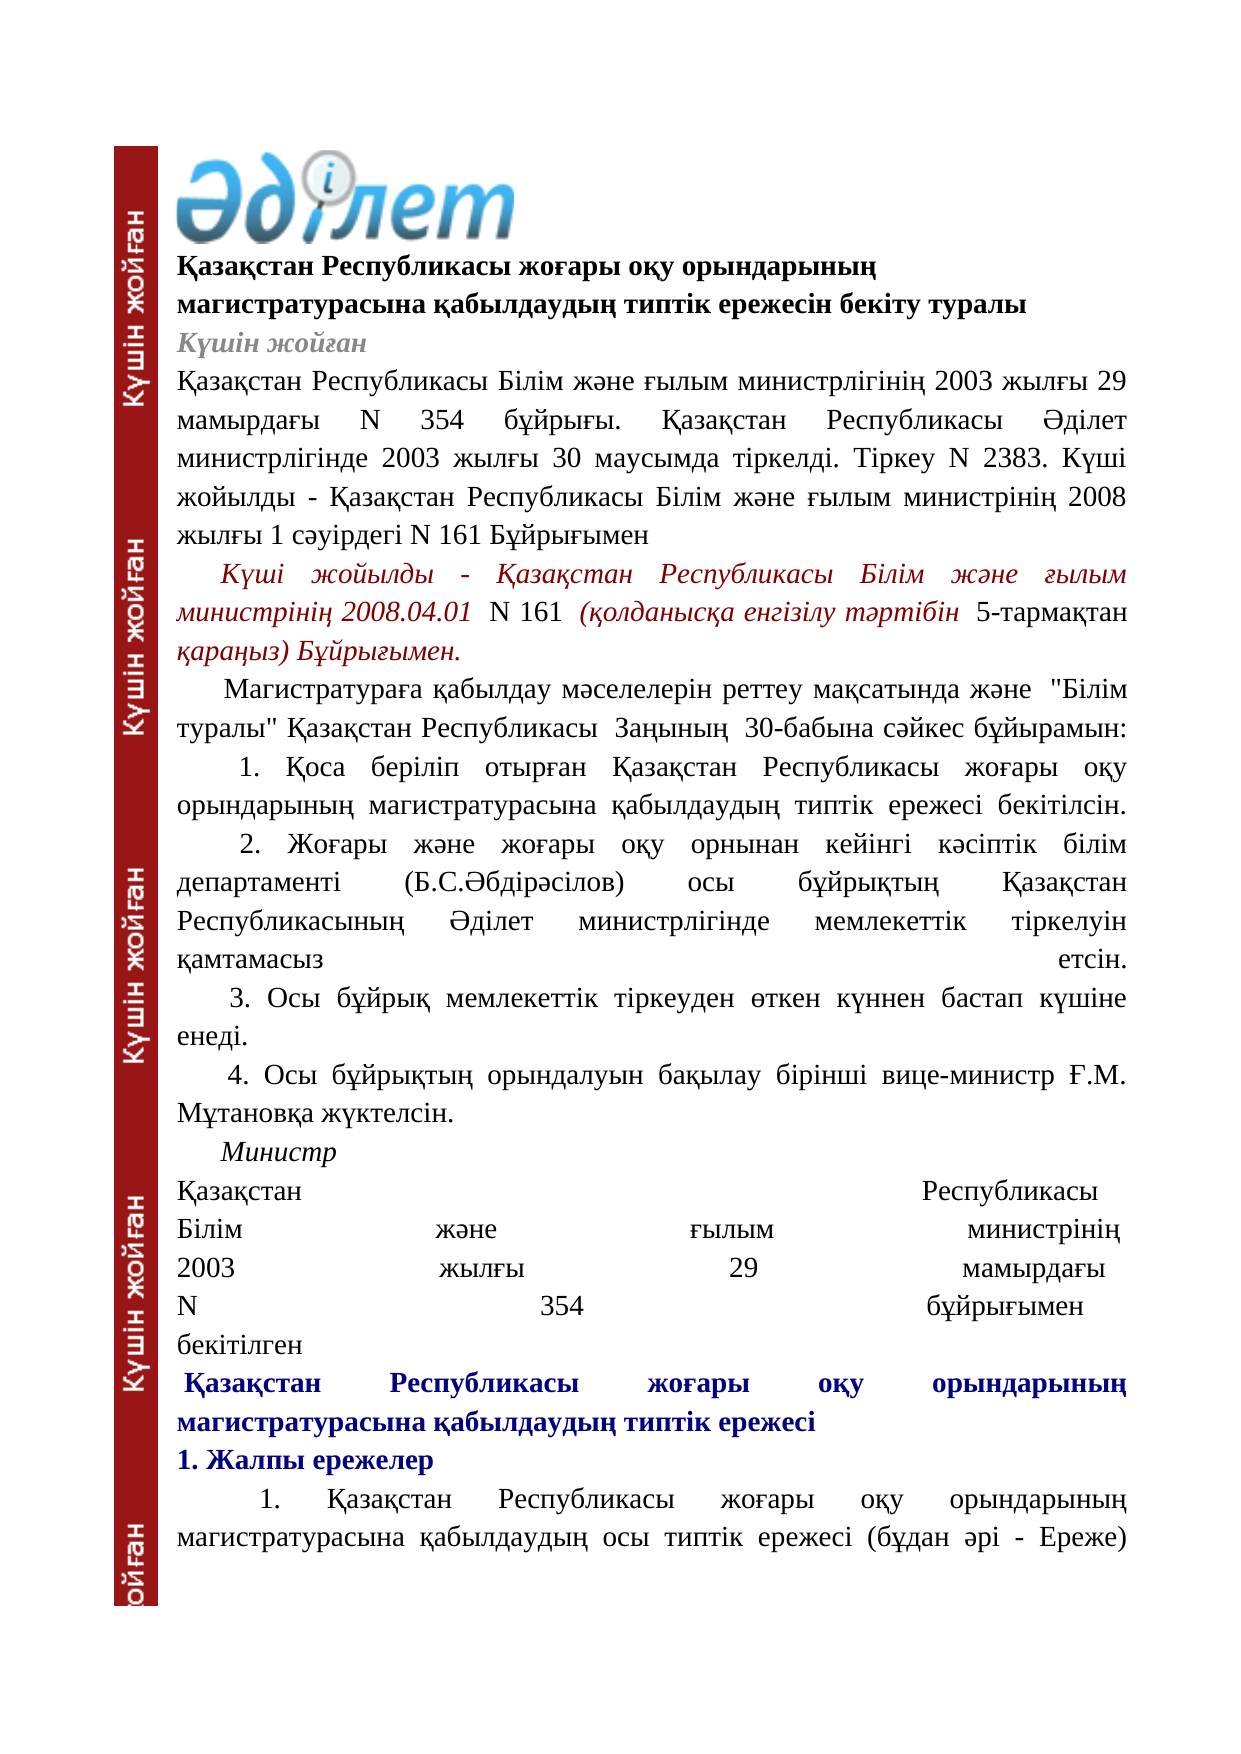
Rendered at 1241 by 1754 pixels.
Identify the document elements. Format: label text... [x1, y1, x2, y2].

text Қазақстан Республикасы жоғары оқу орындарының магистратурасына қабылдаудың типтік ережесін бекiту туралы [112, 248, 1128, 320]
picture [114, 551, 158, 556]
picture [114, 1437, 158, 1442]
text Қазақстан Республикасы Білім және ғылым министрінің 2003 жылғы 29 мамырдағы N 354 бұйрығымен бекітілген [112, 1173, 1128, 1360]
text Магистратураға қабылдау мәселелерiн реттеу мақсатында және "Бiлiм туралы" Қазақстан Республикасы Заңының 30-бабына сәйкес бұйырамын: 1. Қоса берiлiп отырған Қазақстан Республикасы жоғары оқу орындарының магистратурасына қабылдаудың типтiк ережесi бекiтiлсiн. 2. Жоғары және жоғары оқу орнынан кейiнгi кәсiптiк бiлiм департаментi (Б.С.Әбдiрәсiлов) осы бұйрықтың Қазақстан Республикасының Әдiлет министрлiгiнде мемлекеттiк тiркелуiн қамтамасыз етсiн. 3. Осы бұйрық мемлекеттiк тiркеуден өткен күннен бастап күшiне енедi. 4. Осы бұйрықтың орындалуын бақылау бiрiншi вице-министр Ғ.М. Мұтановқа жүктелсiн. [112, 672, 1128, 1129]
text Қазақстан Республикасы Білім және ғылым министрлігінің 2003 жылғы 29 мамырдағы N 354 бұйрығы. Қазақстан Республикасы Әділет министрлігінде 2003 жылғы 30 маусымда тіркелді. Тіркеу N 2383. Күші жойылды - Қазақстан Республикасы Білім және ғылым министрінің 2008 жылғы 1 сәуірдегі N 161 Бұйрығымен [112, 363, 1128, 551]
picture [114, 667, 158, 672]
picture [114, 1129, 158, 1134]
picture [114, 320, 158, 325]
text 1. Жалпы ережелер [112, 1442, 1128, 1476]
picture [114, 1553, 158, 1606]
picture [114, 1476, 158, 1481]
picture [176, 150, 515, 244]
text Министр [112, 1134, 1128, 1168]
picture [114, 358, 158, 363]
picture [114, 1360, 158, 1365]
text Күшін жойған [112, 325, 1128, 358]
picture [114, 1168, 158, 1173]
text Күші жойылды - Қазақстан Республикасы Білім және ғылым министрінің 2008.04.01 N 161 (қолданысқа енгізілу тәртібін 5-тармақтан қараңыз) Бұйрығымен. [112, 556, 1128, 667]
picture [114, 146, 158, 248]
text Қазақстан Республикасы жоғары оқу орындарының магистратурасына қабылдаудың типтік ережесі [112, 1365, 1128, 1437]
